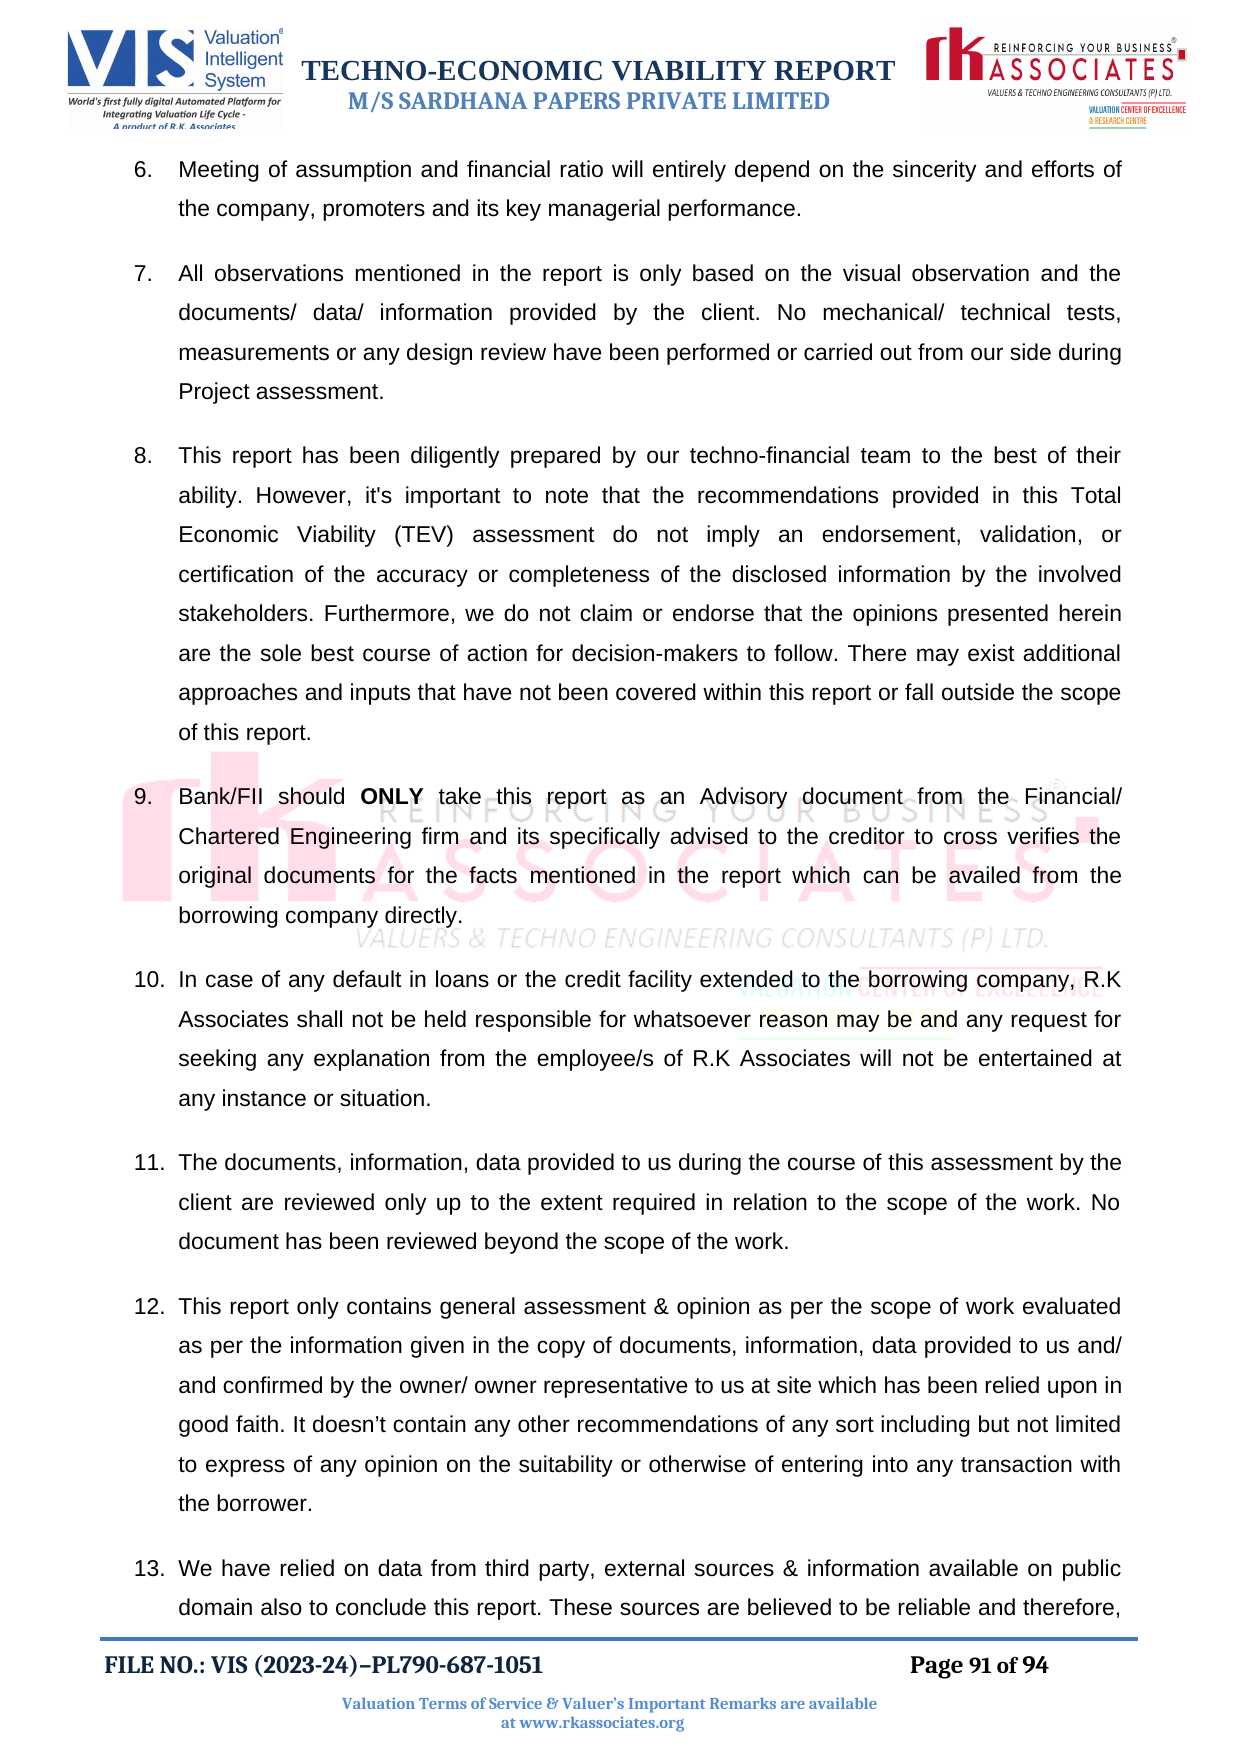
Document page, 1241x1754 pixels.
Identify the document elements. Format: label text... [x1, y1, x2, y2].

picture [921, 19, 1188, 129]
list Bank/FII should ONLY take this report as an Advisory document from the Financial/ Chartered Engineering firm and its specifically advised to the creditor to cross verifies the original documents for the facts mentioned in the report which can be availed from the borrowing company directly. [134, 783, 1123, 928]
list This report has been diligently prepared by our techno-financial team to the best of their ability. However, it's important to note that the recommendations provided in this Total Economic Viability (TEV) assessment do not imply an endorsement, validation, or certification of the accuracy or completeness of the disclosed information by the involved stakeholders. Furthermore, we do not claim or endorse that the opinions presented herein are the sole best course of action for decision-makers to follow. There may exist additional approaches and inputs that have not been covered within this report or fall outside the scope of this report. [134, 442, 1123, 745]
list In case of any default in loans or the credit facility extended to the borrowing company, R.K Associates shall not be held responsible for whatsoever reason may be and any request for seeking any explanation from the employee/s of R.K Associates will not be entertained at any instance or situation. [134, 966, 1123, 1111]
picture [67, 28, 283, 128]
list All observations mentioned in the report is only based on the visual observation and the documents/ data/ information provided by the client. No mechanical/ technical tests, measurements or any design review have been performed or carried out from our side during Project assessment. [134, 259, 1123, 404]
list This report only contains general assessment & opinion as per the scope of work evaluated as per the information given in the copy of documents, information, data provided to us and/ and confirmed by the owner/ owner representative to us at site which has been relied upon in good faith. It doesn’t contain any other recommendations of any sort including but not limited to express of any opinion on the suitability or otherwise of entering into any transaction with the borrower. [134, 1293, 1123, 1516]
list Meeting of assumption and financial ratio will entirely depend on the sincerity and efforts of the company, promoters and its key managerial performance. [134, 156, 1123, 221]
list The documents, information, data provided to us during the course of this assessment by the client are reviewed only up to the extent required in relation to the scope of the work. No document has been reviewed beyond the scope of the work. [134, 1149, 1123, 1254]
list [134, 1554, 1123, 1620]
